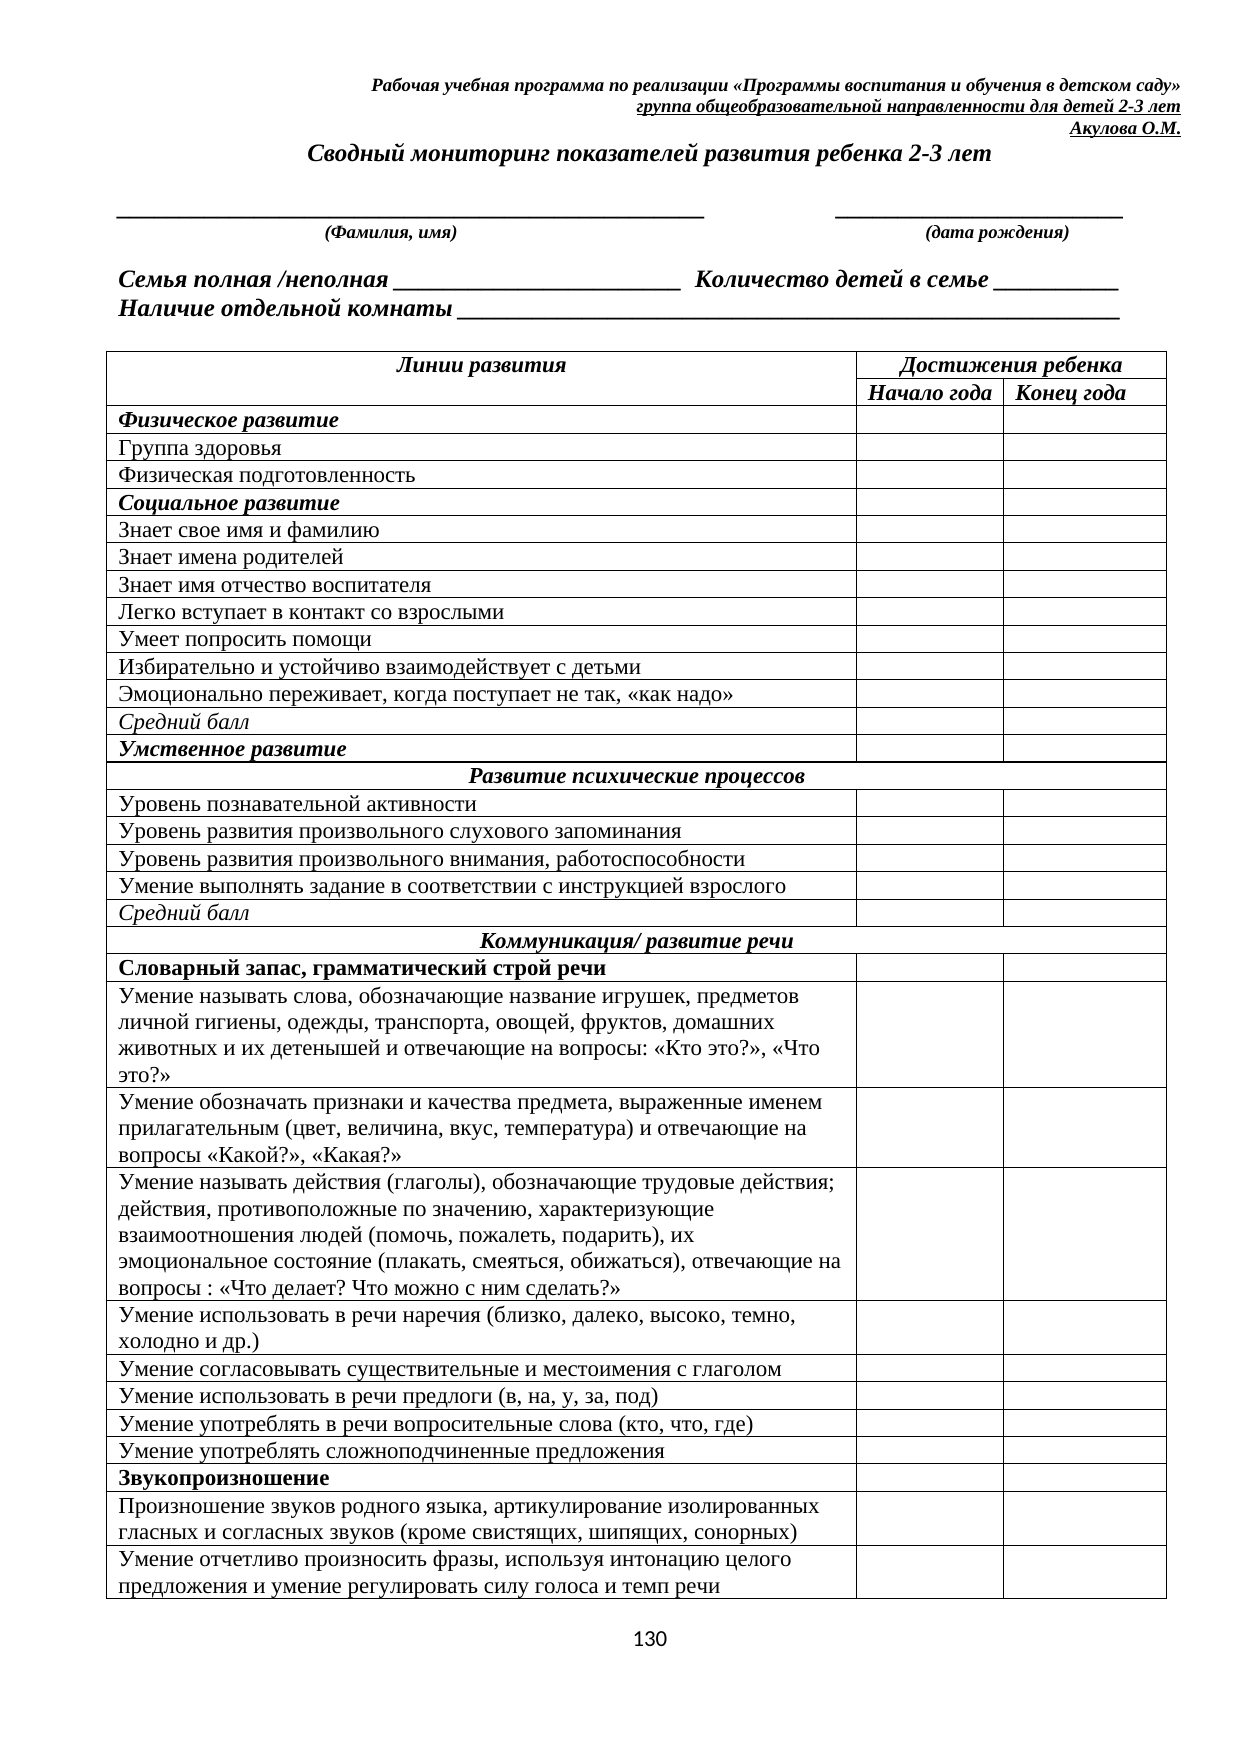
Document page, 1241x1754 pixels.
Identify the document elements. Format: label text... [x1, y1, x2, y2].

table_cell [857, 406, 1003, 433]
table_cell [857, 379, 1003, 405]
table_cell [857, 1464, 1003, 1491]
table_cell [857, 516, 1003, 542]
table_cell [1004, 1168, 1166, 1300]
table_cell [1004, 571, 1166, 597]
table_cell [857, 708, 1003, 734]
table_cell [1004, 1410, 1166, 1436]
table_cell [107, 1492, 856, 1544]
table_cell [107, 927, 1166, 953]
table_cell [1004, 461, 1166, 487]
text Сводный мониторинг показателей развития ребенка 2-3 лет [118, 138, 1181, 167]
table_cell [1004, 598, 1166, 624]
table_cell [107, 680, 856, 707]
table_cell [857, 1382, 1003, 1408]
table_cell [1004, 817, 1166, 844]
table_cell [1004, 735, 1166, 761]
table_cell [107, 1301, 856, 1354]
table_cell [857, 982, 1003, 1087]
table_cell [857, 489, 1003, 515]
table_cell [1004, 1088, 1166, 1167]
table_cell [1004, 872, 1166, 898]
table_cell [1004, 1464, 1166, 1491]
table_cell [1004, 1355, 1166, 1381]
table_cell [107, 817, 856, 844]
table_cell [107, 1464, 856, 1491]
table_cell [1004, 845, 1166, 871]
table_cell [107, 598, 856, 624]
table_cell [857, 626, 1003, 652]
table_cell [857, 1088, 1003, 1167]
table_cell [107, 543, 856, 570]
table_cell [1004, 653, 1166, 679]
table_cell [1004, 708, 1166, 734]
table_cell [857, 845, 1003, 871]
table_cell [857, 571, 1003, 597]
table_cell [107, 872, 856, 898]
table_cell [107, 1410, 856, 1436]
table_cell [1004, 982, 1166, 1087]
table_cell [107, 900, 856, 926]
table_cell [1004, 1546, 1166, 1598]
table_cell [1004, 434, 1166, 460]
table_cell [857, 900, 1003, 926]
text (Фамилия, имя) (дата рождения) [118, 221, 1181, 243]
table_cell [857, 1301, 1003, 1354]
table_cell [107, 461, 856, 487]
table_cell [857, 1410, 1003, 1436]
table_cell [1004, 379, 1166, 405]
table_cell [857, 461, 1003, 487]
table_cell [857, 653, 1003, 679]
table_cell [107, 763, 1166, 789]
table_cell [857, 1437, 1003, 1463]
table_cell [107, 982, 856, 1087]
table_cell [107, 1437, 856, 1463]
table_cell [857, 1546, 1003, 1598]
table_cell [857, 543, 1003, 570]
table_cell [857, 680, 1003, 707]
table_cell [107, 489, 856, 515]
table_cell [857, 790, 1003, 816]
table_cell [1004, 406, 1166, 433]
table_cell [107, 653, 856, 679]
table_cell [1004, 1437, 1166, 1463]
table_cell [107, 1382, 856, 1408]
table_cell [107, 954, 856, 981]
text Семья полная /неполная _______________________ Количество детей в семье __________ [118, 264, 1181, 293]
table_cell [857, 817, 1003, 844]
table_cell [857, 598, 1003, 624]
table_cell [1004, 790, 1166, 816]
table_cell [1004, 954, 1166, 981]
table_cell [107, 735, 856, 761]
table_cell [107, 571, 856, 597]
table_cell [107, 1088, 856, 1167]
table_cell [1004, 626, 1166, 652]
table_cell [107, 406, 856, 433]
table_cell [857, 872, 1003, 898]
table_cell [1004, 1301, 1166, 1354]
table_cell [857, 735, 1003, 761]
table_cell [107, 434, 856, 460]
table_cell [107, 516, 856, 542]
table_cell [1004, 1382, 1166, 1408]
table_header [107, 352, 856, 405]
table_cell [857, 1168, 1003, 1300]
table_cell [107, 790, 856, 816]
text Наличие отдельной комнаты _____________________________________________________ [118, 293, 1181, 322]
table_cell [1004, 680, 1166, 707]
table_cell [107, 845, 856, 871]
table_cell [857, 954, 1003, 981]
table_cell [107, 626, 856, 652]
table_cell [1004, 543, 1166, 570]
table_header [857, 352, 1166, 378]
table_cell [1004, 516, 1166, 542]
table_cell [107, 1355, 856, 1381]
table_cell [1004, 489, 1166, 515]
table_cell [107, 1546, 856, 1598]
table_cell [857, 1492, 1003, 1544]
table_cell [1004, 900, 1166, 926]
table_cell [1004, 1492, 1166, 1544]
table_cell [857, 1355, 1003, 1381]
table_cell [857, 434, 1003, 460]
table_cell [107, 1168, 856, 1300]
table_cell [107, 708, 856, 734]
text _______________________________________________ _______________________ [118, 192, 1181, 221]
